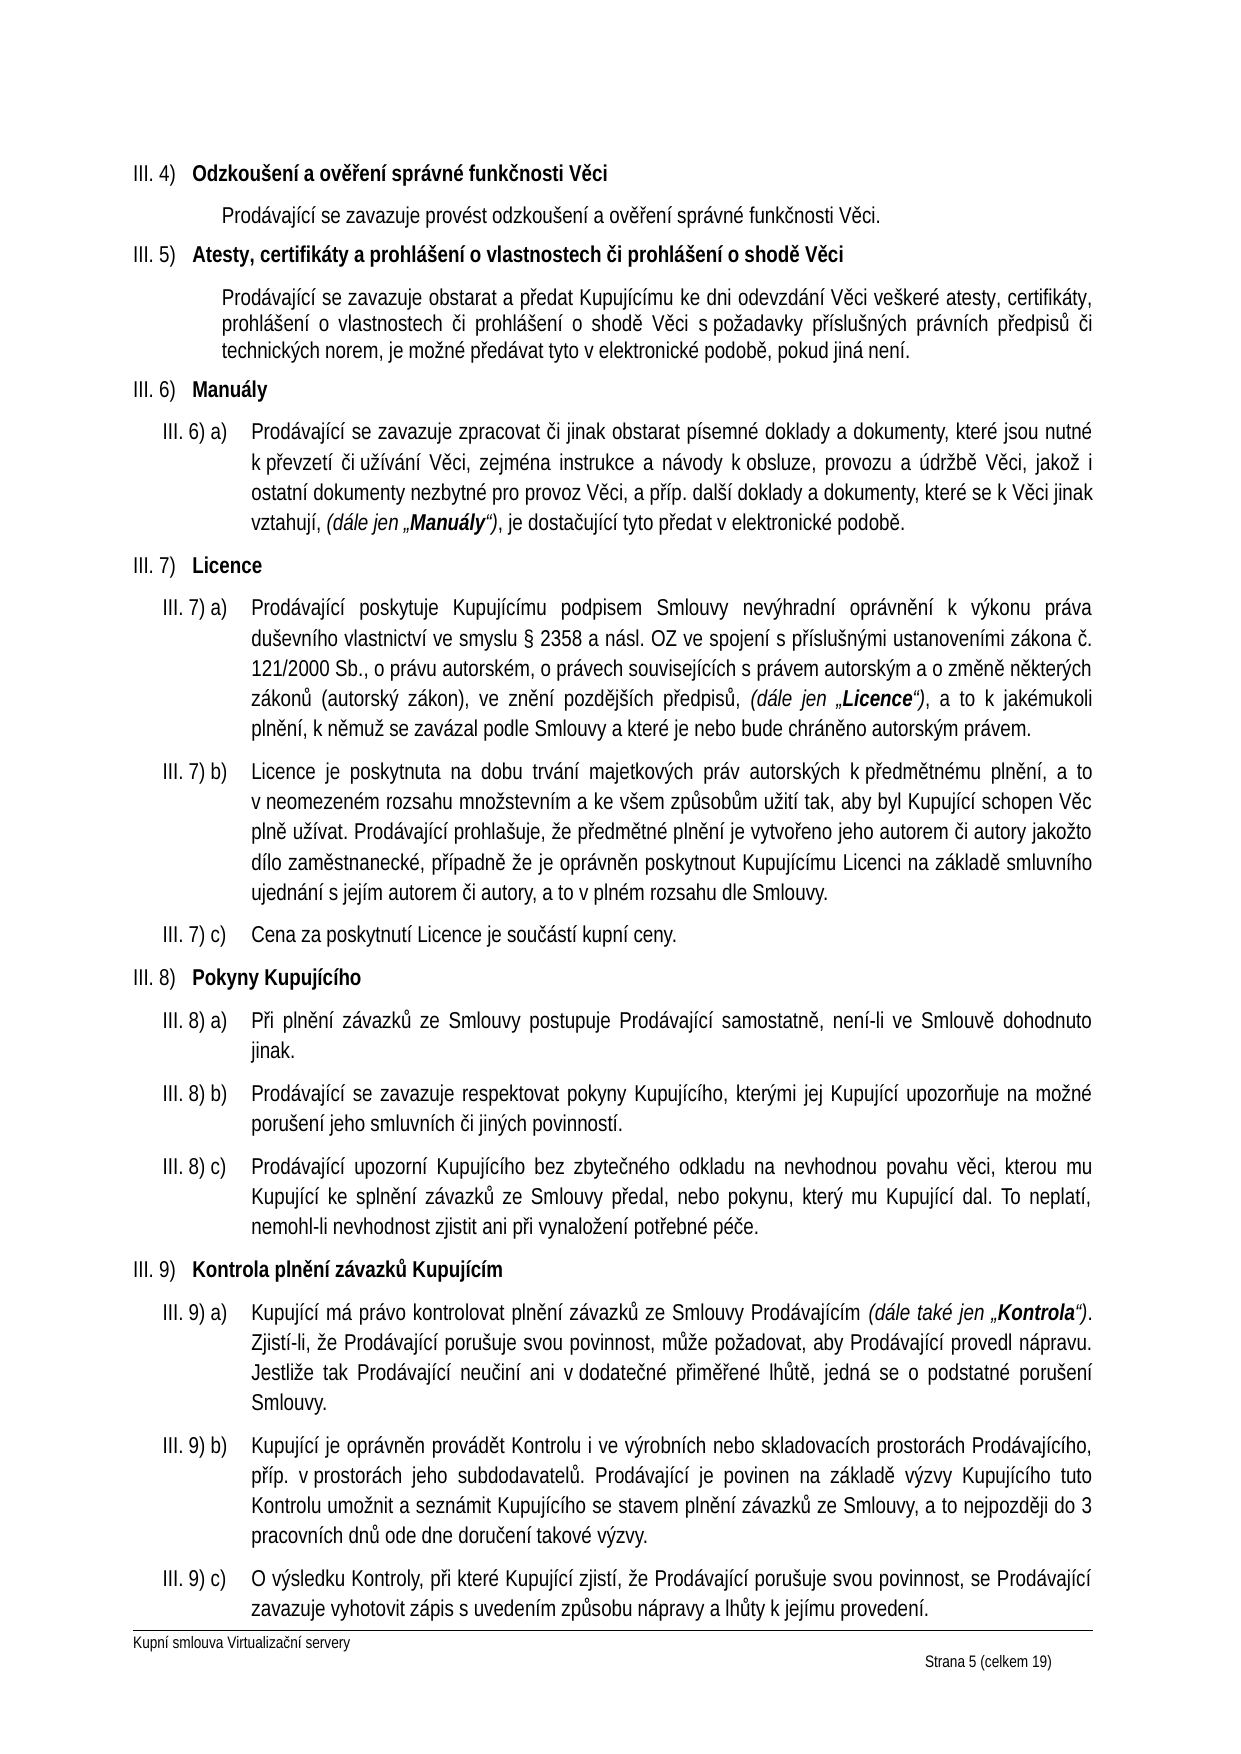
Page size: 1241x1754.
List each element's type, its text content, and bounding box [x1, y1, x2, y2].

text Odzkoušení a ověření správné funkčnosti Věci [133, 160, 1093, 186]
text Kontrola plnění závazků Kupujícím [133, 1256, 1093, 1282]
text Prodávající se zavazuje zpracovat či jinak obstarat písemné doklady a dokumenty, které jsou nutné k převzetí či užívání Věci, zejména instrukce a návody k obsluze, provozu a údržbě Věci, jakož i ostatní dokumenty nezbytné pro provoz Věci, a příp. další doklady a dokumenty, které se k Věci jinak vztahují, (dále jen „Manuály“), je dostačující tyto předat v elektronické podobě. [162, 418, 1093, 535]
text Pokyny Kupujícího [133, 964, 1093, 990]
text Prodávající se zavazuje obstarat a předat Kupujícímu ke dni odevzdání Věci veškeré atesty, certifikáty, prohlášení o vlastnostech či prohlášení o shodě Věci s požadavky příslušných právních předpisů či technických norem, je možné předávat tyto v elektronické podobě, pokud jiná není. [222, 284, 1093, 363]
text Cena za poskytnutí Licence je součástí kupní ceny. [162, 921, 1093, 948]
text Prodávající upozorní Kupujícího bez zbytečného odkladu na nevhodnou povahu věci, kterou mu Kupující ke splnění závazků ze Smlouvy předal, nebo pokynu, který mu Kupující dal. To neplatí, nemohl-li nevhodnost zjistit ani při vynaložení potřebné péče. [162, 1153, 1093, 1239]
text Prodávající se zavazuje provést odzkoušení a ověření správné funkčnosti Věci. [222, 202, 1093, 229]
text Kupující má právo kontrolovat plnění závazků ze Smlouvy Prodávajícím (dále také jen „Kontrola“). Zjistí-li, že Prodávající porušuje svou povinnost, může požadovat, aby Prodávající provedl nápravu. Jestliže tak Prodávající neučiní ani v dodatečné přiměřené lhůtě, jedná se o podstatné porušení Smlouvy. [162, 1298, 1093, 1415]
text Prodávající se zavazuje respektovat pokyny Kupujícího, kterými jej Kupující upozorňuje na možné porušení jeho smluvních či jiných povinností. [162, 1080, 1093, 1136]
text Prodávající poskytuje Kupujícímu podpisem Smlouvy nevýhradní oprávnění k výkonu práva duševního vlastnictví ve smyslu § 2358 a násl. OZ ve spojení s příslušnými ustanoveními zákona č. 121/2000 Sb., o právu autorském, o právech souvisejících s právem autorským a o změně některých zákonů (autorský zákon), ve znění pozdějších předpisů, (dále jen „Licence“), a to k jakémukoli plnění, k němuž se zavázal podle Smlouvy a které je nebo bude chráněno autorským právem. [162, 594, 1093, 741]
text Manuály [133, 376, 1093, 402]
text O výsledku Kontroly, při které Kupující zjistí, že Prodávající porušuje svou povinnost, se Prodávající zavazuje vyhotovit zápis s uvedením způsobu nápravy a lhůty k jejímu provedení. [162, 1565, 1093, 1622]
text Při plnění závazků ze Smlouvy postupuje Prodávající samostatně, není-li ve Smlouvě dohodnuto jinak. [162, 1007, 1093, 1063]
text Atesty, certifikáty a prohlášení o vlastnostech či prohlášení o shodě Věci [133, 241, 1093, 268]
text Licence je poskytnuta na dobu trvání majetkových práv autorských k předmětnému plnění, a to v neomezeném rozsahu množstevním a ke všem způsobům užití tak, aby byl Kupující schopen Věc plně užívat. Prodávající prohlašuje, že předmětné plnění je vytvořeno jeho autorem či autory jakožto dílo zaměstnanecké, případně že je oprávněn poskytnout Kupujícímu Licenci na základě smluvního ujednání s jejím autorem či autory, a to v plném rozsahu dle Smlouvy. [162, 758, 1093, 905]
text Kupující je oprávněn provádět Kontrolu i ve výrobních nebo skladovacích prostorách Prodávajícího, příp. v prostorách jeho subdodavatelů. Prodávající je povinen na základě výzvy Kupujícího tuto Kontrolu umožnit a seznámit Kupujícího se stavem plnění závazků ze Smlouvy, a to nejpozději do 3 pracovních dnů ode dne doručení takové výzvy. [162, 1432, 1093, 1549]
text Licence [133, 552, 1093, 578]
